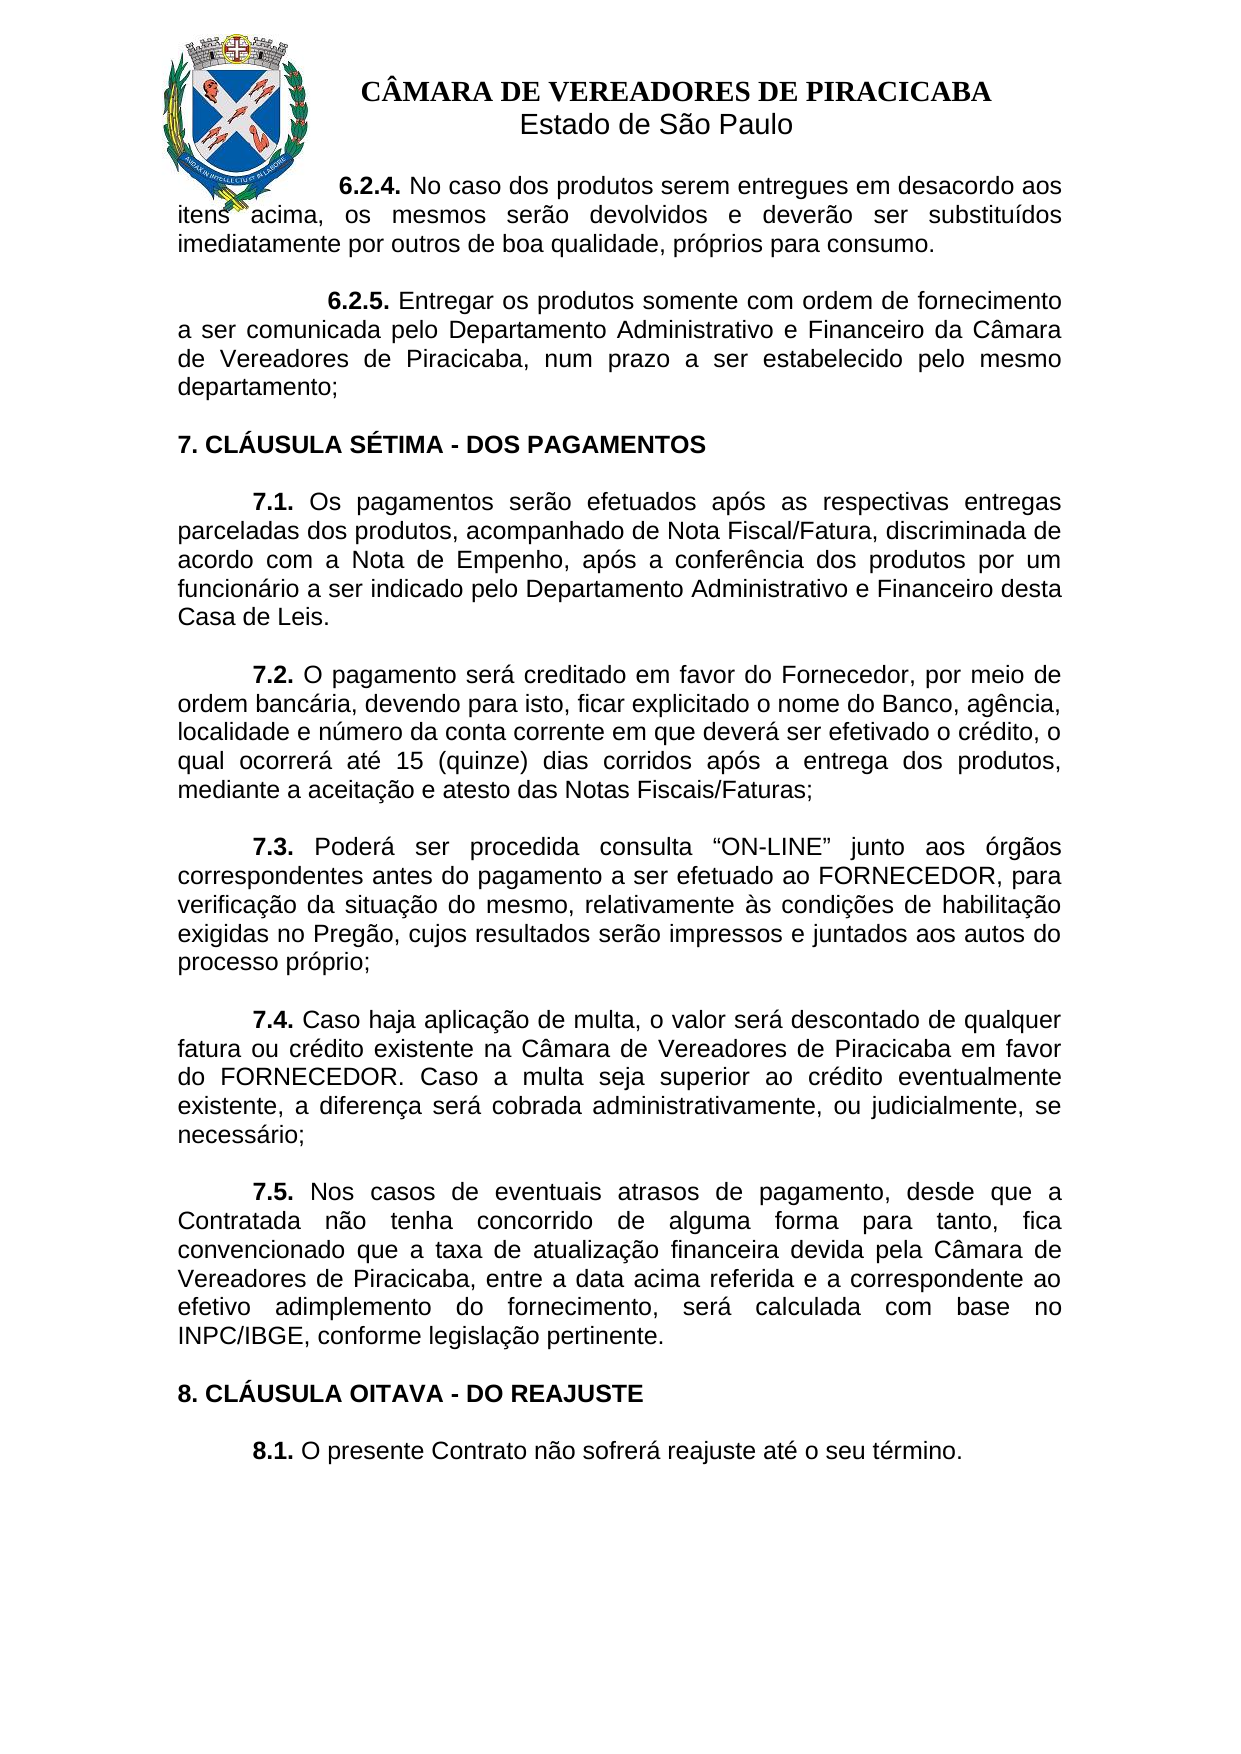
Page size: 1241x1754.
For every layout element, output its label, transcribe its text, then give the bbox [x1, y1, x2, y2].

text 6.2.4. No caso dos produtos serem entregues em desacordo aos itens acima, os mesmos serão devolvidos e deverão ser substituídos imediatamente por outros de boa qualidade, próprios para consumo. [177, 171, 1063, 257]
text 7.4. Caso haja aplicação de multa, o valor será descontado de qualquer fatura ou crédito existente na Câmara de Vereadores de Piracicaba a multa seja superior ao crédito eventualmente existente, a diferença será cobrada administrativamente, ou judicialmente, se necessário; [177, 1005, 1063, 1149]
text 7.1. Os pagamentos serão efetuados após as respectivas entregas parceladas dos produtos, acompanhado de Nota Fiscal/Fatura, discriminada de acordo com a Nota de Empenho, após a conferência dos produtos por um funcionário a ser indicado pelo Departamento Administrativo e Financeiro desta Casa de Leis. [177, 487, 1063, 631]
text 7.5. Nos casos de eventuais atrasos de pagamento, desde que a Contratada não tenha concorrido de alguma forma para tanto, fica convencionado que a taxa de atualização financeira devida pela Câmara de Vereadores de Piracicaba, entre a data acima referida e a correspondente ao efetivo adimplemento do fornecimento, será calculada com base no INPC/IBGE, conforme legislação pertinente. [177, 1177, 1063, 1350]
picture [130, 34, 311, 215]
text 7. CLÁUSULA SÉTIMA - DOS PAGAMENTOS [177, 430, 1063, 459]
text 6.2.5. Entregar os produtos somente com ordem de fornecimento a ser comunicada pelo Departamento Administrativo e Financeiro da Câmara de Vereadores de Piracicaba, num prazo a ser estabelecido pelo mesmo departamento; [177, 286, 1063, 401]
text 8. CLÁUSULA OITAVA - DO REAJUSTE [177, 1379, 1063, 1407]
text 7.2. O pagamento será creditado , por meio de ordem bancária, devendo para isto, ficar explicitado o nome do Banco, agência, localidade e número da conta corrente em que deverá ser efetivado o crédito, o qual ocorrerá até 15 (quinze) dias corridos após a entrega dos produtos, mediante a aceitação e atesto das Notas Fiscais/Faturas; [177, 660, 1063, 804]
text 7.3. Poderá ser procedida consulta “ON-LINE” junto aos órgãos correspondentes antes do pagamento a ser efetuado ao FORNECEDOR, para verificação da situação do mesmo, relativamente às condições de habilitação exigidas no Pregão, cujos resultados serão impressos e juntados aos autos do processo próprio; [177, 832, 1063, 976]
text 8.1. O presente Contrato não sofrerá reajuste até o seu término. [177, 1436, 1063, 1465]
